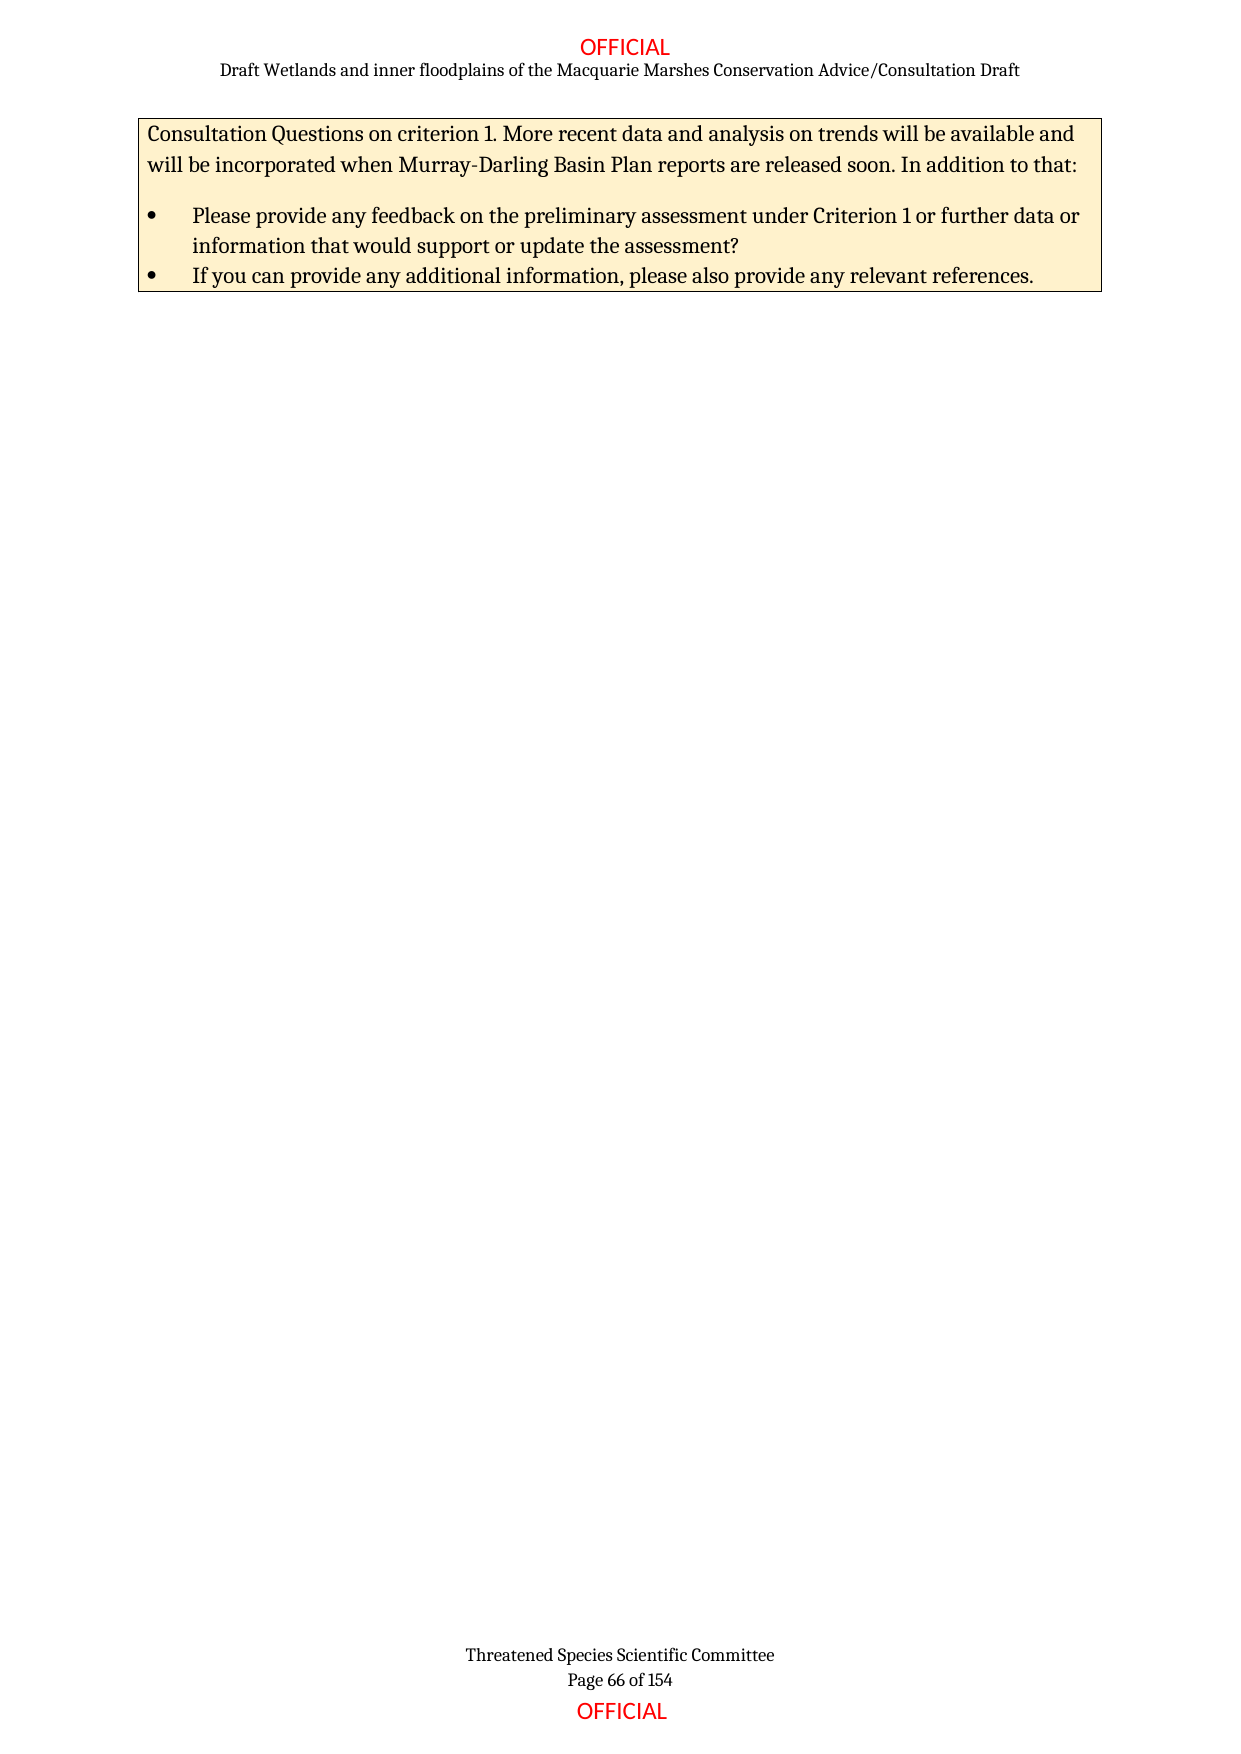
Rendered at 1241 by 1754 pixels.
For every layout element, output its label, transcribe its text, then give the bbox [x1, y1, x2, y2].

text If you can provide any additional information, please also provide any relevant references. [139, 260, 1101, 291]
text Please provide any feedback on the preliminary assessment under Criterion 1 or further data or information that would support or update the assessment? [139, 199, 1101, 259]
text Consultation Questions on criterion 1. More recent data and analysis on trends will be available and will be incorporated when Murray-Darling Basin Plan reports are released soon. In addition to that: [139, 119, 1101, 178]
